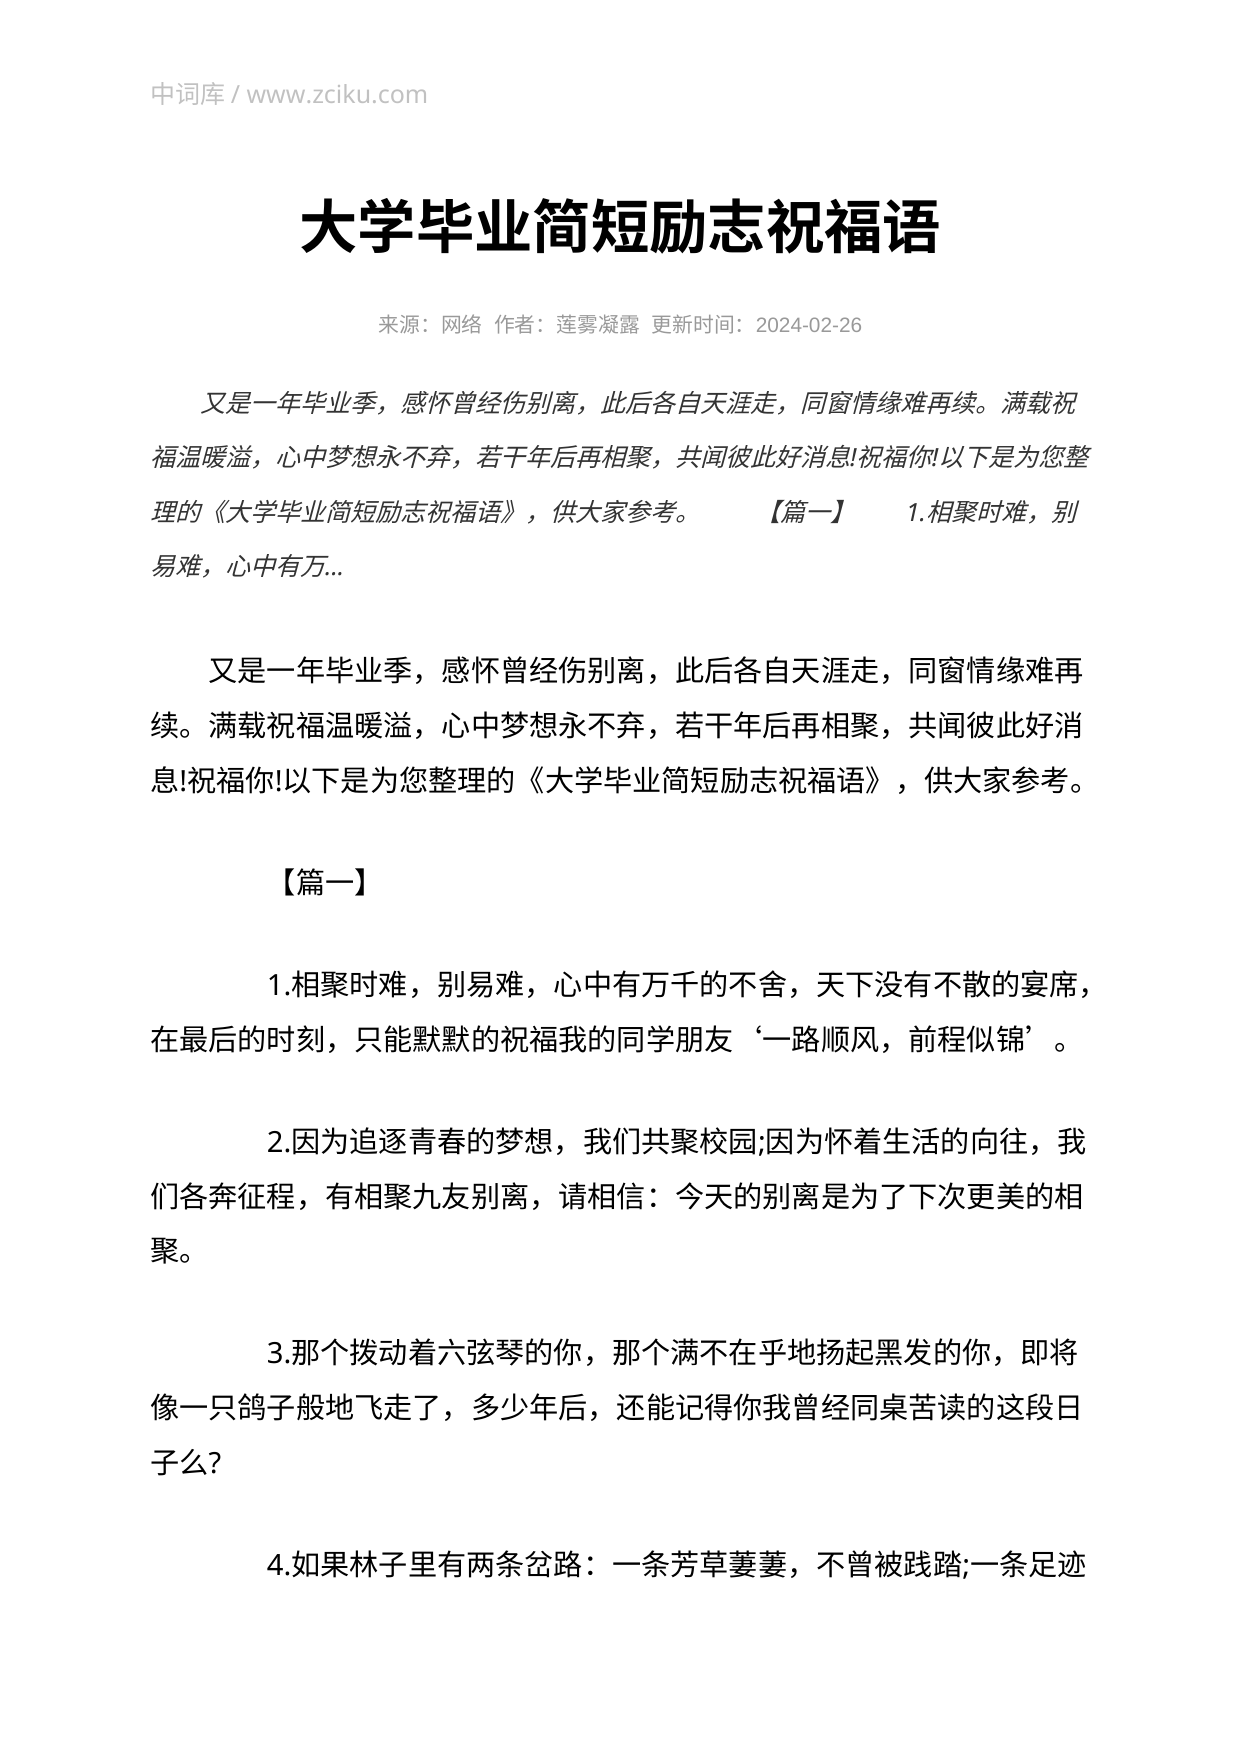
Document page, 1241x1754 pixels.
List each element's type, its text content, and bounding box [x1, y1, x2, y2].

text 2.因为追逐青春的梦想，我们共聚校园;因为怀着生活的向往，我们各奔征程，有相聚九友别离，请相信：今天的别离是为了下次更美的相聚。 [150, 1118, 1090, 1270]
text 又是一年毕业季，感怀曾经伤别离，此后各自天涯走，同窗情缘难再续。满载祝福温暖溢，心中梦想永不弃，若干年后再相聚，共闻彼此好消息!祝福你!以下是为您整理的《大学毕业简短励志祝福语》，供大家参考。 【篇一】 1.相聚时难，别易难，心中有万... [150, 383, 1090, 583]
text 1.相聚时难，别易难，心中有万千的不舍，天下没有不散的宴席，在最后的时刻，只能默默的祝福我的同学朋友‘一路顺风，前程似锦’。 [150, 961, 1090, 1059]
subtitle 大学毕业简短励志祝福语 [150, 181, 1090, 266]
text 又是一年毕业季，感怀曾经伤别离，此后各自天涯走，同窗情缘难再续。满载祝福温暖溢，心中梦想永不弃，若干年后再相聚，共闻彼此好消息!祝福你!以下是为您整理的《大学毕业简短励志祝福语》，供大家参考。 [150, 648, 1090, 800]
text 【篇一】 [150, 859, 1090, 902]
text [150, 1542, 1090, 1584]
text 3.那个拨动着六弦琴的你，那个满不在乎地扬起黑发的你，即将像一只鸽子般地飞走了，多少年后，还能记得你我曾经同桌苦读的这段日子么? [150, 1330, 1090, 1482]
text 来源：网络 作者：莲雾凝露 更新时间：2024-02-26 [150, 313, 1090, 337]
